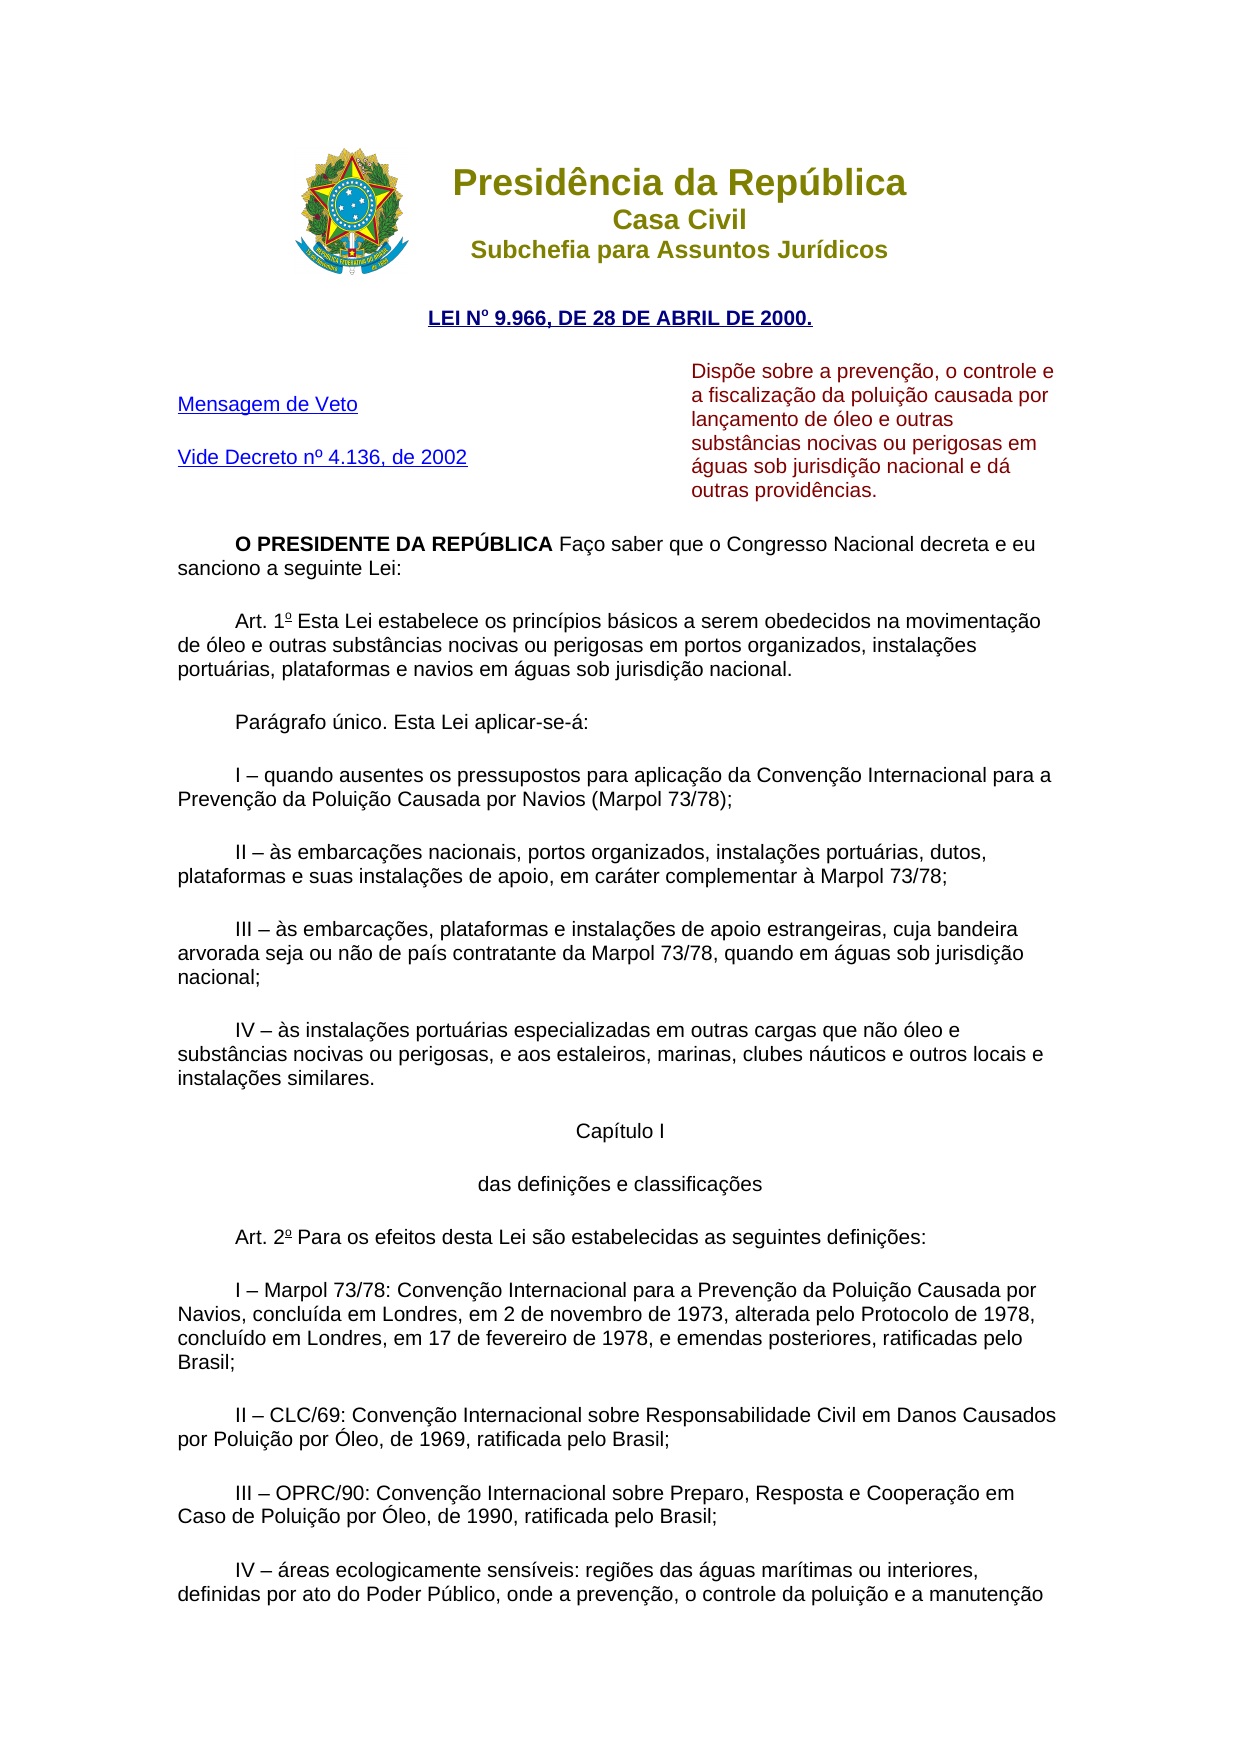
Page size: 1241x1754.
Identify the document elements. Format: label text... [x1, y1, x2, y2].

table_header Dispõe sobre a prevenção, o controle e a fiscalização da poluição causada por lançamento de óleo e outras substâncias nocivas ou perigosas em águas sob jurisdição nacional e dá outras providências. [691, 359, 1063, 502]
text Parágrafo único. Esta Lei aplicar-se-á: [177, 709, 1063, 733]
text II – às embarcações nacionais, portos organizados, instalações portuárias, dutos, plataformas e suas instalações de apoio, em caráter complementar à Marpol 73/78; [177, 840, 1063, 888]
text Art. 2o Para os efeitos desta Lei são estabelecidas as seguintes definições: [177, 1225, 1063, 1249]
table_header Presidência da República Casa Civil Subchefia para Assuntos Jurídicos [411, 148, 948, 276]
text LEI No 9.966, DE 28 DE ABRIL DE 2000. [177, 305, 1063, 329]
text I – quando ausentes os pressupostos para aplicação da Convenção Internacional para a Prevenção da Poluição Causada por Navios (Marpol 73/78); [177, 763, 1063, 811]
text III – às embarcações, plataformas e instalações de apoio estrangeiras, cuja bandeira arvorada seja ou não de país contratante da Marpol 73/78, quando em águas sob jurisdição nacional; [177, 917, 1063, 989]
text I – Marpol 73/78: Convenção Internacional para a Prevenção da Poluição Causada por Navios, concluída em Londres, em 2 de novembro de 1973, alterada pelo Protocolo de 1978, concluído em Londres, em 17 de fevereiro de 1978, e emendas posteriores, ratificadas pelo Brasil; [177, 1278, 1063, 1374]
text II – CLC/69: Convenção Internacional sobre Responsabilidade Civil em Danos Causados por Poluição por Óleo, de 1969, ratificada pelo Brasil; [177, 1403, 1063, 1451]
text Capítulo I [177, 1119, 1063, 1143]
text IV – às instalações portuárias especializadas em outras cargas que não óleo e substâncias nocivas ou perigosas, e aos estaleiros, marinas, clubes náuticos e outros locais e instalações similares. [177, 1018, 1063, 1090]
text O PRESIDENTE DA REPÚBLICA Faço saber que o Congresso Nacional decreta e eu sanciono a seguinte Lei: [177, 531, 1063, 579]
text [177, 1557, 1063, 1605]
table_header Mensagem de Veto Vide Decreto nº 4.136, de 2002 [177, 359, 691, 502]
picture [294, 147, 410, 277]
text Art. 1o Esta Lei estabelece os princípios básicos a serem obedecidos na movimentação de óleo e outras substâncias nocivas ou perigosas em portos organizados, instalações portuárias, plataformas e navios em águas sob jurisdição nacional. [177, 608, 1063, 680]
text III – OPRC/90: Convenção Internacional sobre Preparo, Resposta e Cooperação em Caso de Poluição por Óleo, de 1990, ratificada pelo Brasil; [177, 1480, 1063, 1528]
text das definições e classificações [177, 1172, 1063, 1196]
